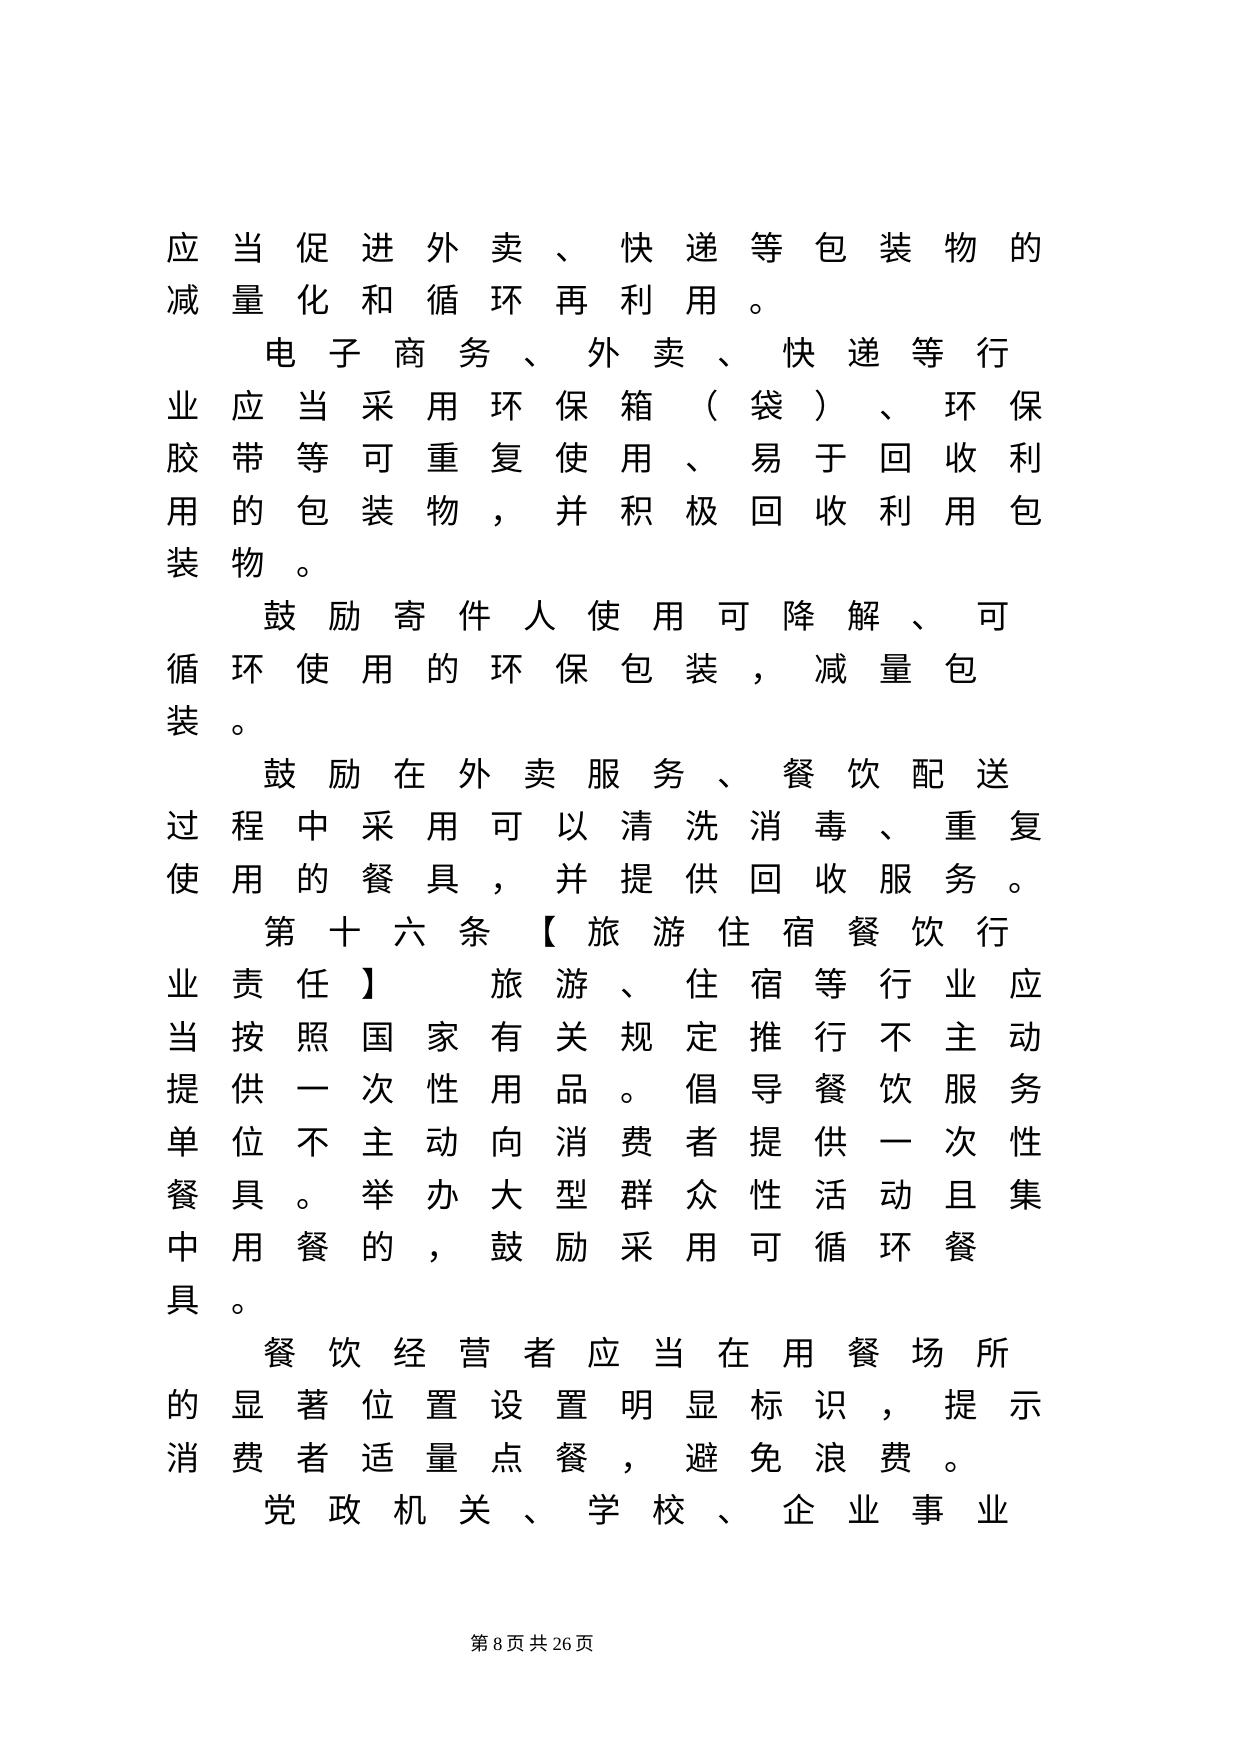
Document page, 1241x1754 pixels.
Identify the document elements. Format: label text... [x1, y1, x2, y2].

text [167, 219, 1074, 324]
text 电子商务、外卖、快递等行业应当采用环保箱（袋）、环保胶带等可重复使用、易于回收利用的包装物，并积极回收利用包装物。 [167, 324, 1074, 588]
text 第十六条【旅游住宿餐饮行业责任】 旅游、住宿等行业应当按照国家有关规定推行不主动提供一次性用品。倡导餐饮服务单位不主动向消费者提供一次性餐具。举办大型群众性活动且集中用餐的，鼓励采用可循环餐具。 [167, 903, 1074, 1324]
text 餐饮经营者应当在用餐场所的显著位置设置明显标识，提示消费者适量点餐，避免浪费。 [167, 1324, 1074, 1482]
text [167, 1482, 1074, 1534]
text 鼓励寄件人使用可降解、可循环使用的环保包装，减量包装。 [167, 588, 1074, 745]
text 鼓励在外卖服务、餐饮配送过程中采用可以清洗消毒、重复使用的餐具，并提供回收服务。 [167, 745, 1074, 903]
